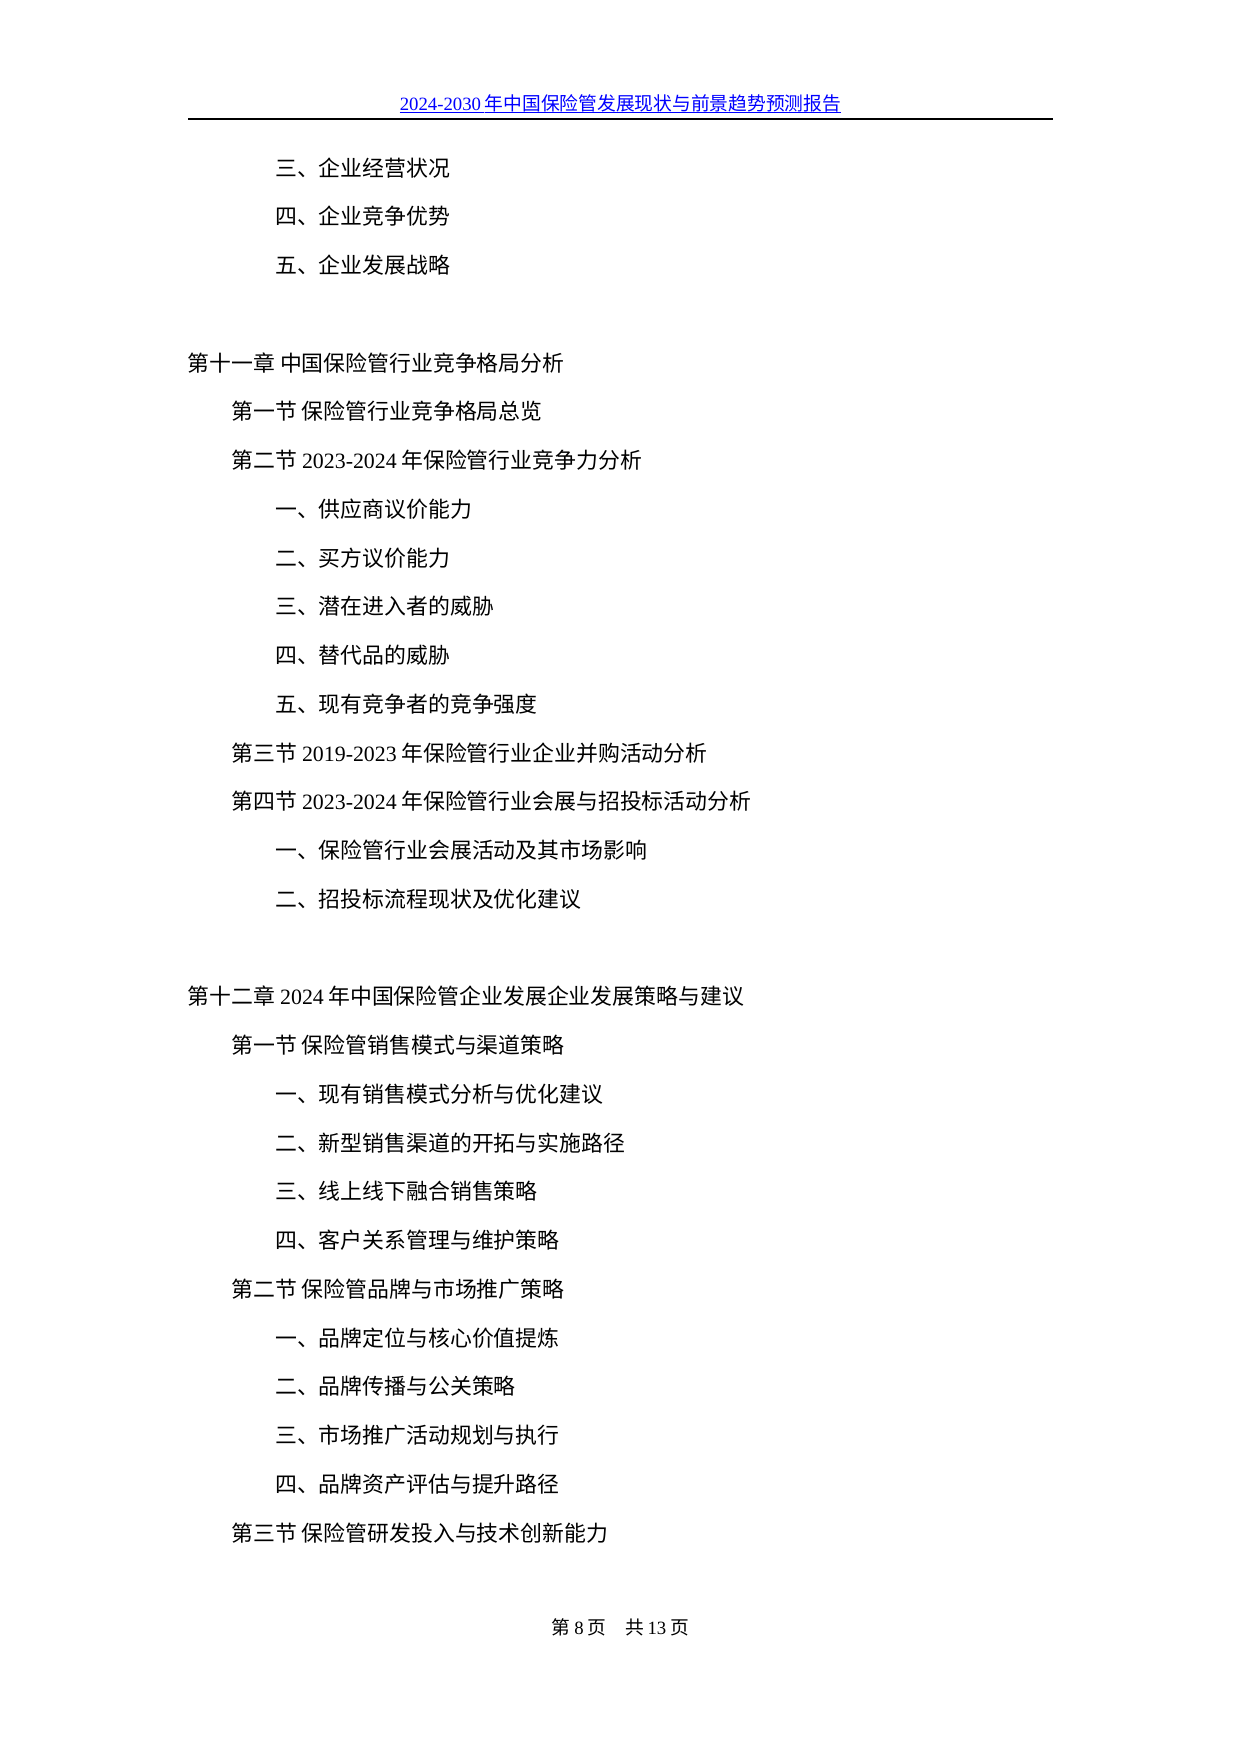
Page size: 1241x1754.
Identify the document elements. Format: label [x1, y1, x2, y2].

text [187, 150, 1053, 1548]
